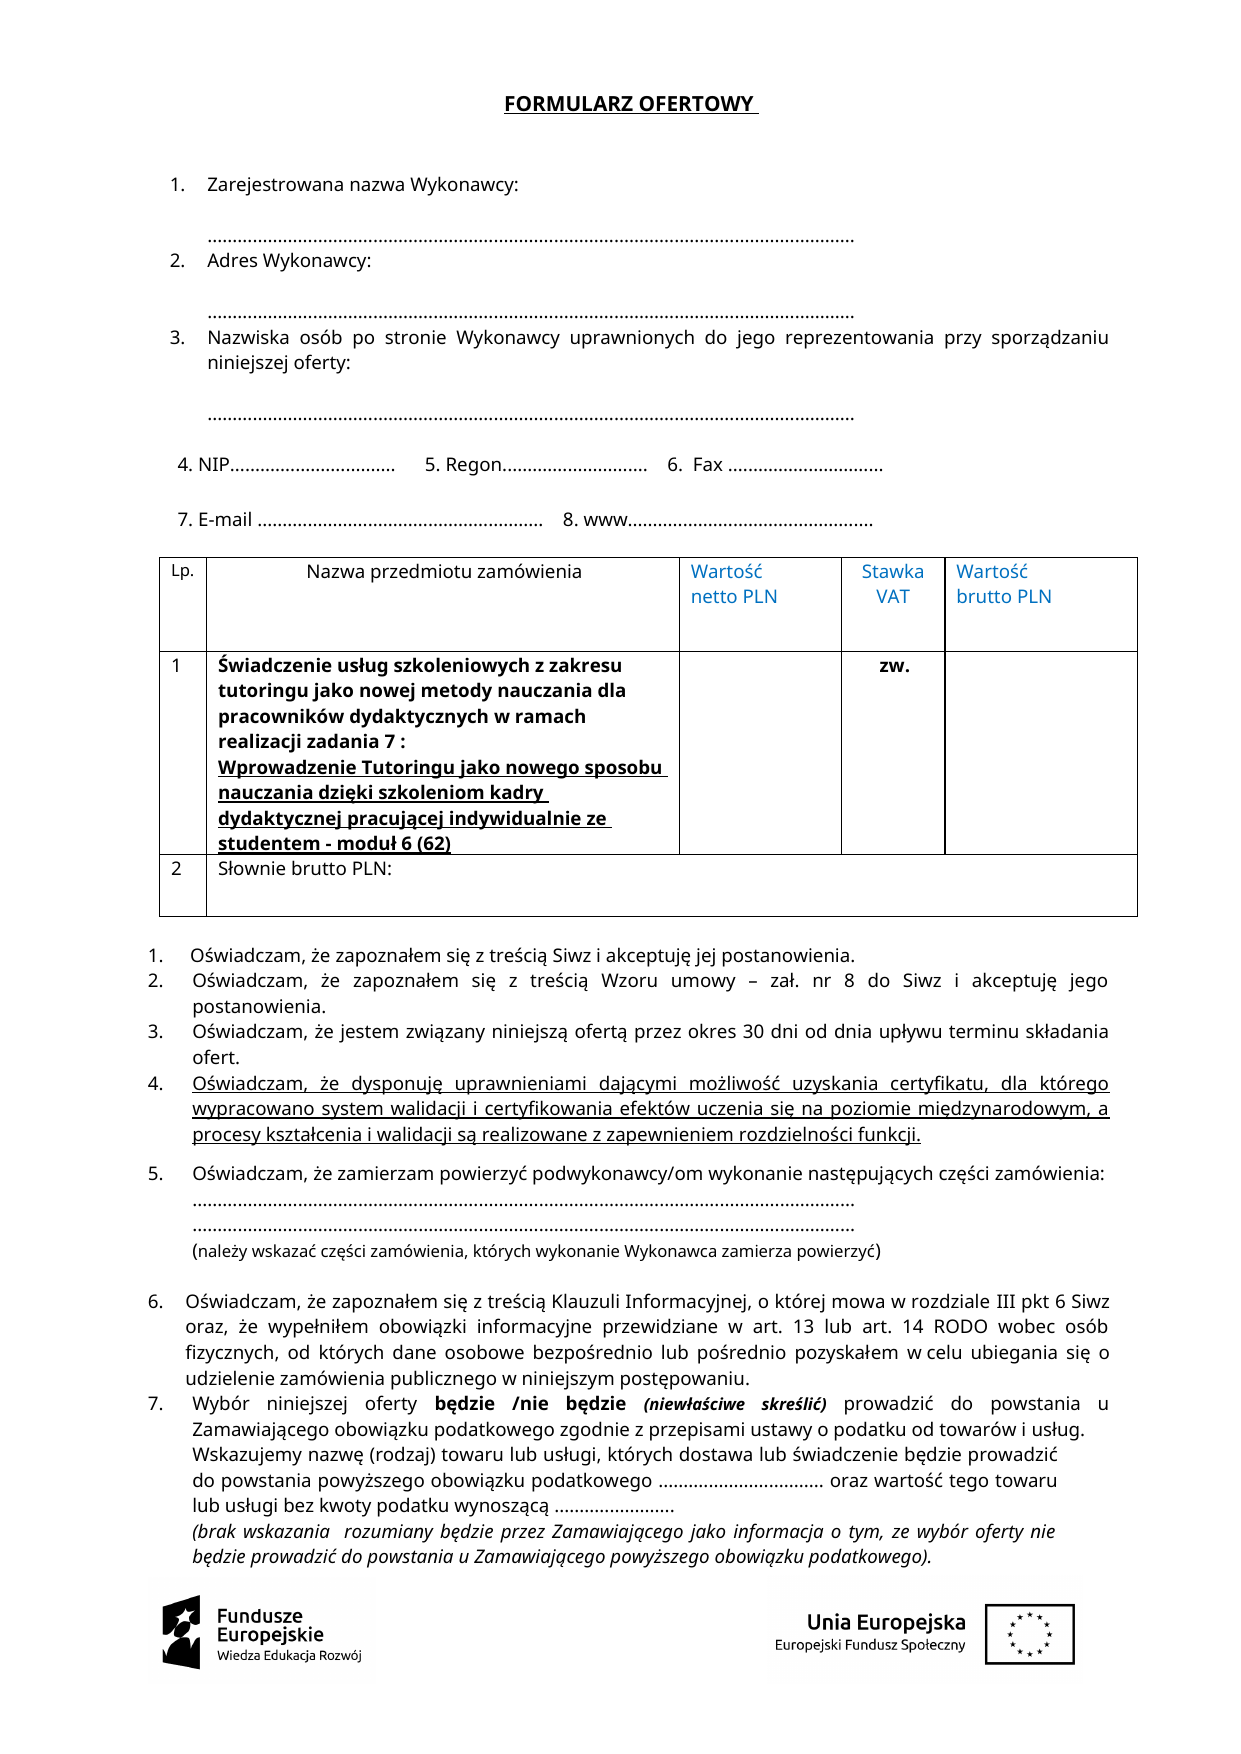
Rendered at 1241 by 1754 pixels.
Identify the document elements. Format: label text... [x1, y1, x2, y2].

text FORMULARZ OFERTOWY [148, 89, 1110, 117]
text .................................................................................................................................... [192, 1186, 1110, 1212]
list Oświadczam, że zapoznałem się z treścią Siwz i akceptuję jej postanowienia. [148, 942, 1110, 968]
list Zarejestrowana nazwa Wykonawcy: [169, 171, 1110, 197]
table_cell zw. [842, 652, 944, 854]
table_header Wartość netto PLN [680, 558, 841, 651]
text 4. NIP................................. 5. Regon............................. 6. Fax ............................... [148, 452, 1110, 506]
table_header Nazwa przedmiotu zamówienia [207, 558, 679, 651]
picture [767, 1575, 1084, 1684]
table_cell 1 [160, 652, 206, 854]
text (brak wskazania rozumiany będzie przez Zamawiającego jako informacja o tym, ze wybór oferty nie będzie prowadzić do powstania u Zamawiającego powyższego obowiązku podatkowego). [192, 1518, 1058, 1569]
text ................................................................................................................................. [207, 299, 1110, 324]
list Oświadczam, że dysponuję uprawnieniami dającymi możliwość uzyskania certyfikatu, dla którego wypracowano system walidacji i certyfikowania efektów uczenia się na poziomie międzynarodowym, a procesy kształcenia i walidacji są realizowane z zapewnieniem rozdzielności funkcji. [148, 1070, 1110, 1146]
table_header Wartość brutto PLN [946, 558, 1137, 651]
text ................................................................................................................................. [207, 222, 1110, 248]
text ................................................................................................................................. [207, 401, 1110, 426]
table_cell [946, 652, 1137, 854]
list Oświadczam, że zamierzam powierzyć podwykonawcy/om wykonanie następujących części zamówienia: [148, 1161, 1110, 1186]
text Wskazujemy nazwę (rodzaj) towaru lub usługi, których dostawa lub świadczenie będzie prowadzić do powstania powyższego obowiązku podatkowego ................................. oraz wartość tego towaru lub usługi bez kwoty podatku wynoszącą ........................ [192, 1441, 1058, 1518]
list Oświadczam, że zapoznałem się z treścią Wzoru umowy – zał. nr 8 do Siwz i akceptuję jego postanowienia. [148, 968, 1110, 1019]
picture [147, 1577, 376, 1684]
table_cell Świadczenie usług szkoleniowych z zakresu tutoringu jako nowej metody nauczania dla pracowników dydaktycznych w ramach realizacji zadania 7 : Wprowadzenie Tutoringu jako nowego sposobu nauczania dzięki szkoleniom kadry dydaktycznej pracującej indywidualnie ze studentem - moduł 6 (62) [207, 652, 679, 854]
table_header Lp. [160, 558, 206, 651]
list Oświadczam, że zapoznałem się z treścią Klauzuli Informacyjnej, o której mowa w rozdziale III pkt 6 Siwz oraz, że wypełniłem obowiązki informacyjne przewidziane w art. 13 lub art. 14 RODO wobec osób fizycznych, od których dane osobowe bezpośrednio lub pośrednio pozyskałem w celu ubiegania się o udzielenie zamówienia publicznego w niniejszym postępowaniu. [148, 1288, 1110, 1390]
text .................................................................................................................................... [192, 1212, 1110, 1237]
table_cell 2 [160, 855, 206, 916]
list Nazwiska osób po stronie Wykonawcy uprawnionych do jego reprezentowania przy sporządzaniu niniejszej oferty: [169, 324, 1110, 375]
list Oświadczam, że jestem związany niniejszą ofertą przez okres 30 dni od dnia upływu terminu składania ofert. [148, 1019, 1110, 1070]
table_cell Słownie brutto PLN: [207, 855, 1137, 916]
table_header Stawka VAT [842, 558, 944, 651]
list Adres Wykonawcy: [169, 248, 1110, 273]
text 7. E-mail ......................................................... 8. www................................................. [148, 506, 1110, 532]
list Wybór niniejszej oferty będzie /nie będzie (niewłaściwe skreślić) prowadzić do powstania u Zamawiającego obowiązku podatkowego zgodnie z przepisami ustawy o podatku od towarów i usług. [148, 1390, 1110, 1441]
text (należy wskazać części zamówienia, których wykonanie Wykonawca zamierza powierzyć) [192, 1237, 1110, 1263]
table_cell [680, 652, 841, 854]
